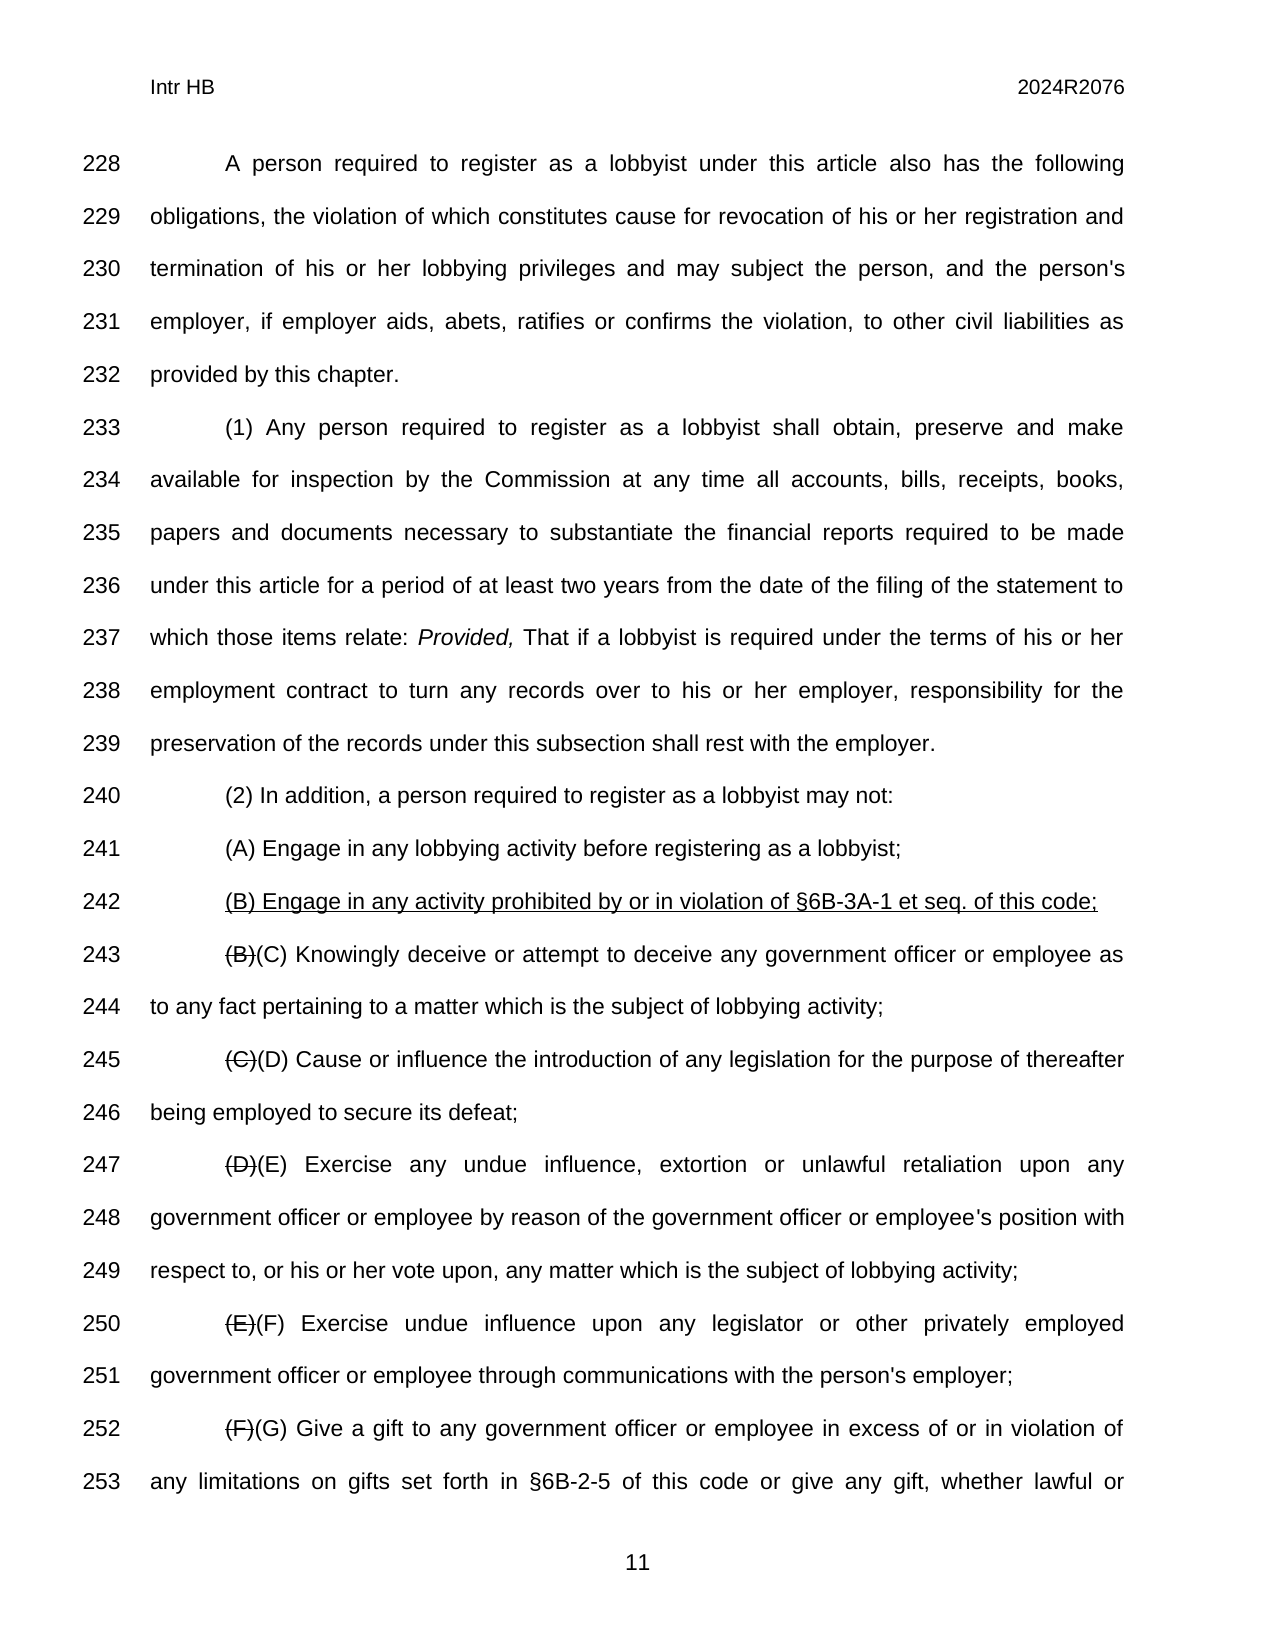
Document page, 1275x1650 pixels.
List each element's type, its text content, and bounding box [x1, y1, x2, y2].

text (B) Engage in any activity prohibited by or in violation of §6B-3A-1 et seq. of this code; [150, 888, 1125, 914]
text (A) Engage in any lobbying activity before registering as a lobbyist; [150, 835, 1125, 862]
text (D)(E) Exercise any undue influence, extortion or unlawful retaliation upon any government officer or employee by reason of the government officer or employees position with respect to, or his or her vote upon, any matter which is the subject of lobbying activity; [150, 1151, 1125, 1283]
text (2) In addition, a person required to register as a lobbyist may not: [150, 782, 1125, 809]
text A person required to register as a lobbyist under this article also has the following obligations, the violation of which constitutes cause for revocation of his or her registration and termination of his or her lobbying privileges and may subject the person, and the persons employer, if employer aids, abets, ratifies or confirms the violation, to other civil liabilities as provided by this chapter. [150, 150, 1125, 387]
text (E)(F) Exercise undue influence upon any legislator or other privately employed government officer or employee through communications with the persons employer; [150, 1309, 1125, 1389]
text (C)(D) Cause or influence the introduction of any legislation for the purpose of thereafter being employed to secure its defeat; [150, 1046, 1125, 1125]
text (B)(C) Knowingly deceive or attempt to deceive any government officer or employee as to any fact pertaining to a matter which is the subject of lobbying activity; [150, 941, 1125, 1020]
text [150, 1415, 1125, 1494]
text (1) Any person required to register as a lobbyist shall obtain, preserve and make available for inspection by the Commission at any time all accounts, bills, receipts, books, papers and documents necessary to substantiate the financial reports required to be made under this article for a period of at least two years from the date of the filing of the statement to which those items relate: Provided, That if a lobbyist is required under the terms of his or her employment contract to turn any records over to his or her employer, responsibility for the preservation of the records under this subsection shall rest with the employer. [150, 413, 1125, 756]
